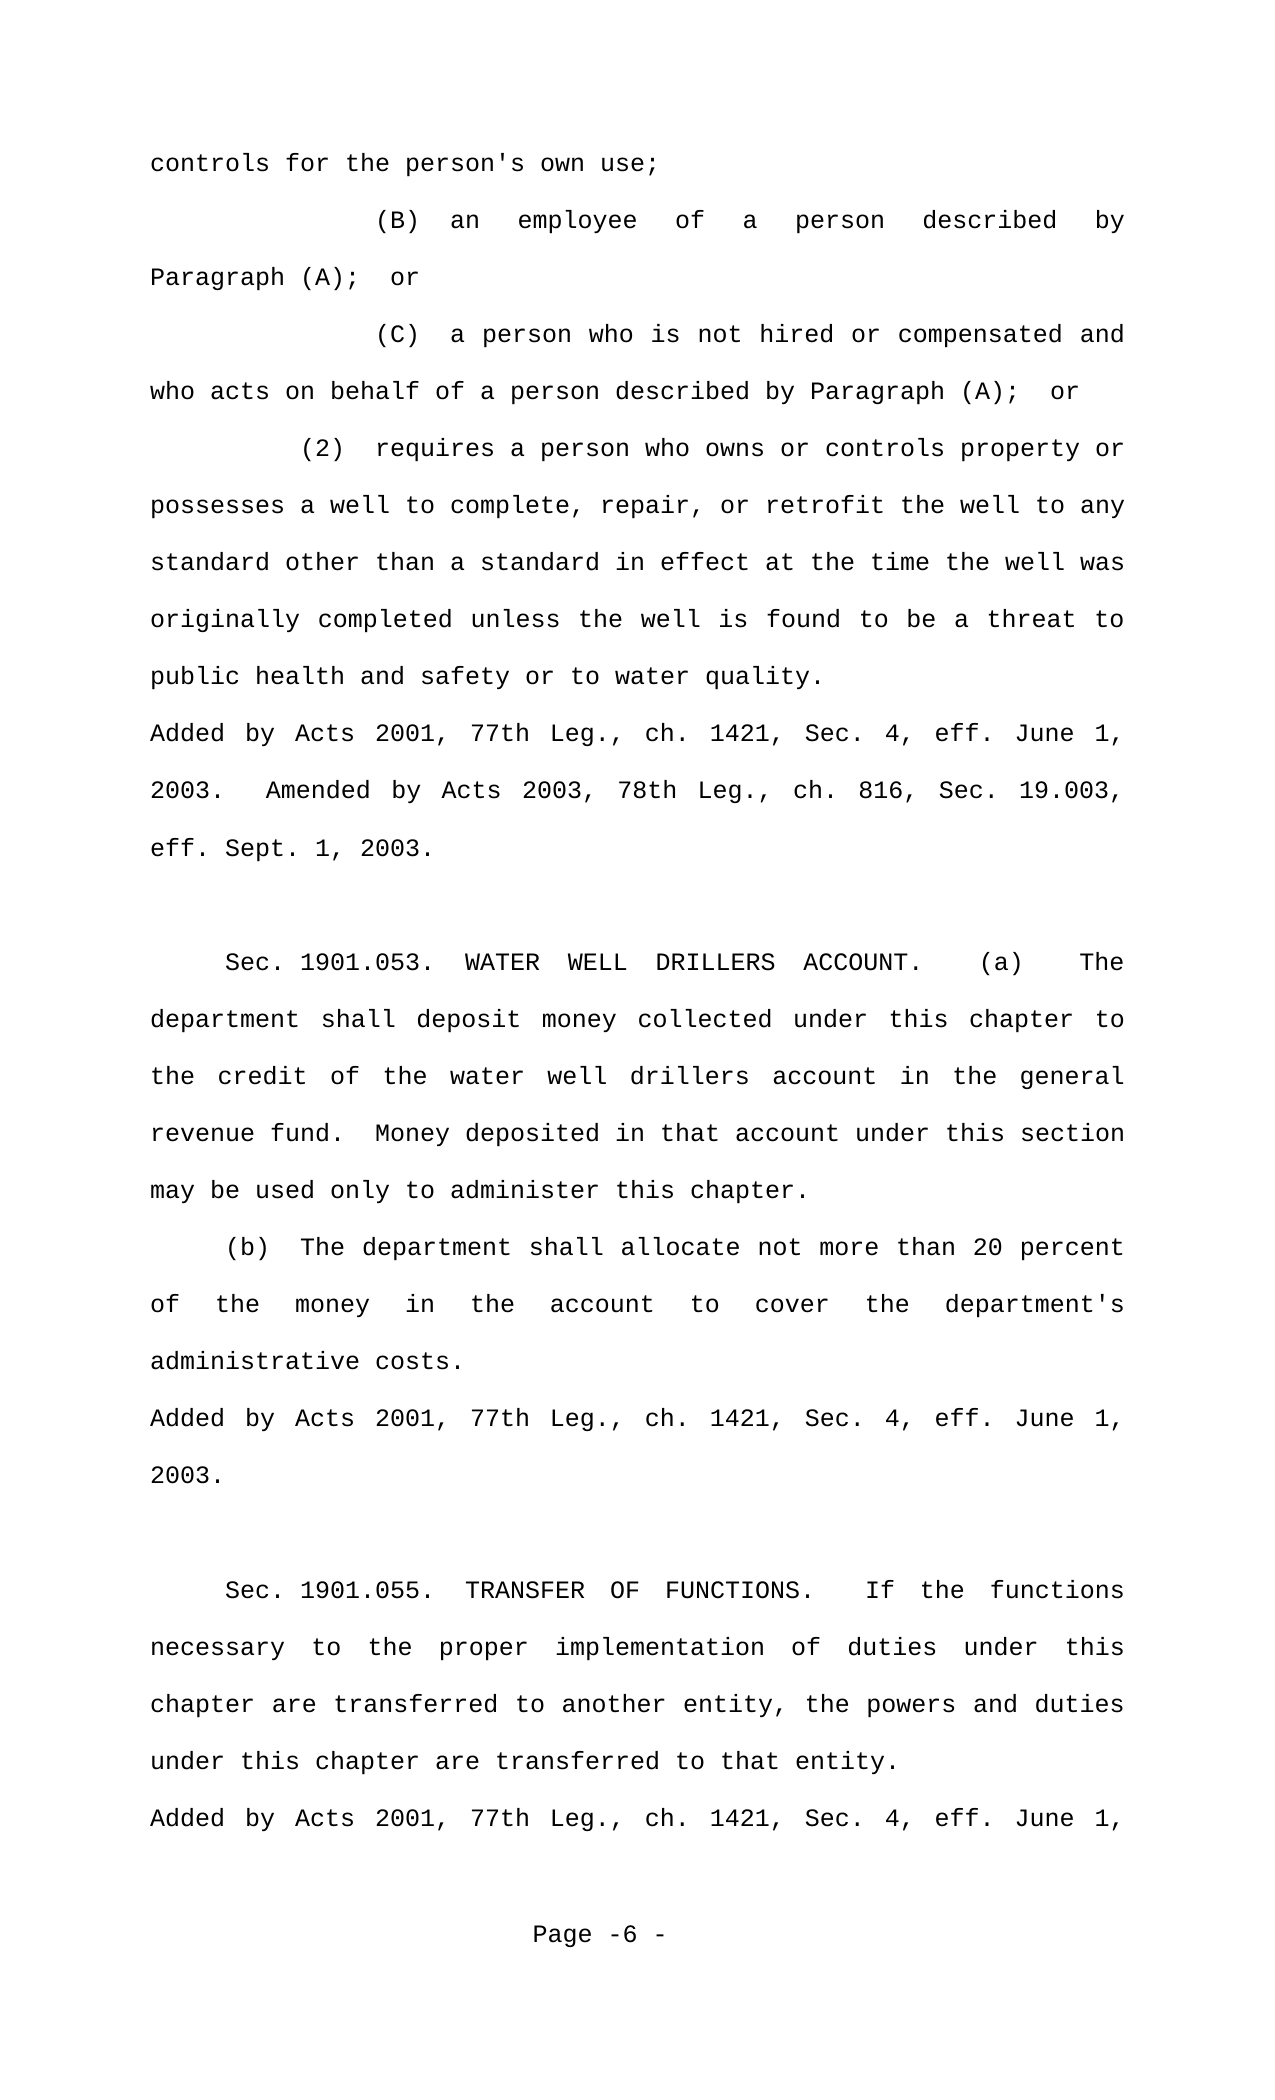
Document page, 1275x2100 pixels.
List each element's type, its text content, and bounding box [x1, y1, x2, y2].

text Added by Acts 2001, 77th Leg., ch. 1421, Sec. 4, eff. June 1, 2003. Amended by Acts 2003, 78th Leg., ch. 816, Sec. 19.003, eff. Sept. 1, 2003. [150, 721, 1125, 863]
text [150, 150, 1125, 178]
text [150, 1805, 1125, 1834]
text Sec. 1901.055. TRANSFER OF FUNCTIONS. If the functions necessary to the proper implementation of duties under this chapter are transferred to another entity, the powers and duties under this chapter are transferred to that entity. [150, 1577, 1125, 1777]
text (2) requires a person who owns or controls property or possesses a well to complete, repair, or retrofit the well to any standard other than a standard in effect at the time the well was originally completed unless the well is found to be a threat to public health and safety or to water quality. [150, 435, 1125, 692]
text (B) an employee of a person described by Paragraph (A); or [150, 207, 1125, 293]
text Sec. 1901.053. WATER WELL DRILLERS ACCOUNT. (a) The department shall deposit money collected under this chapter to the credit of the water well drillers account in the general revenue fund. Money deposited in that account under this section may be used only to administer this chapter. [150, 949, 1125, 1206]
text Added by Acts 2001, 77th Leg., ch. 1421, Sec. 4, eff. June 1, 2003. [150, 1406, 1125, 1491]
text (C) a person who is not hired or compensated and who acts on behalf of a person described by Paragraph (A); or [150, 321, 1125, 407]
text (b) The department shall allocate not more than 20 percent of the money in the account to cover the department's administrative costs. [150, 1234, 1125, 1377]
